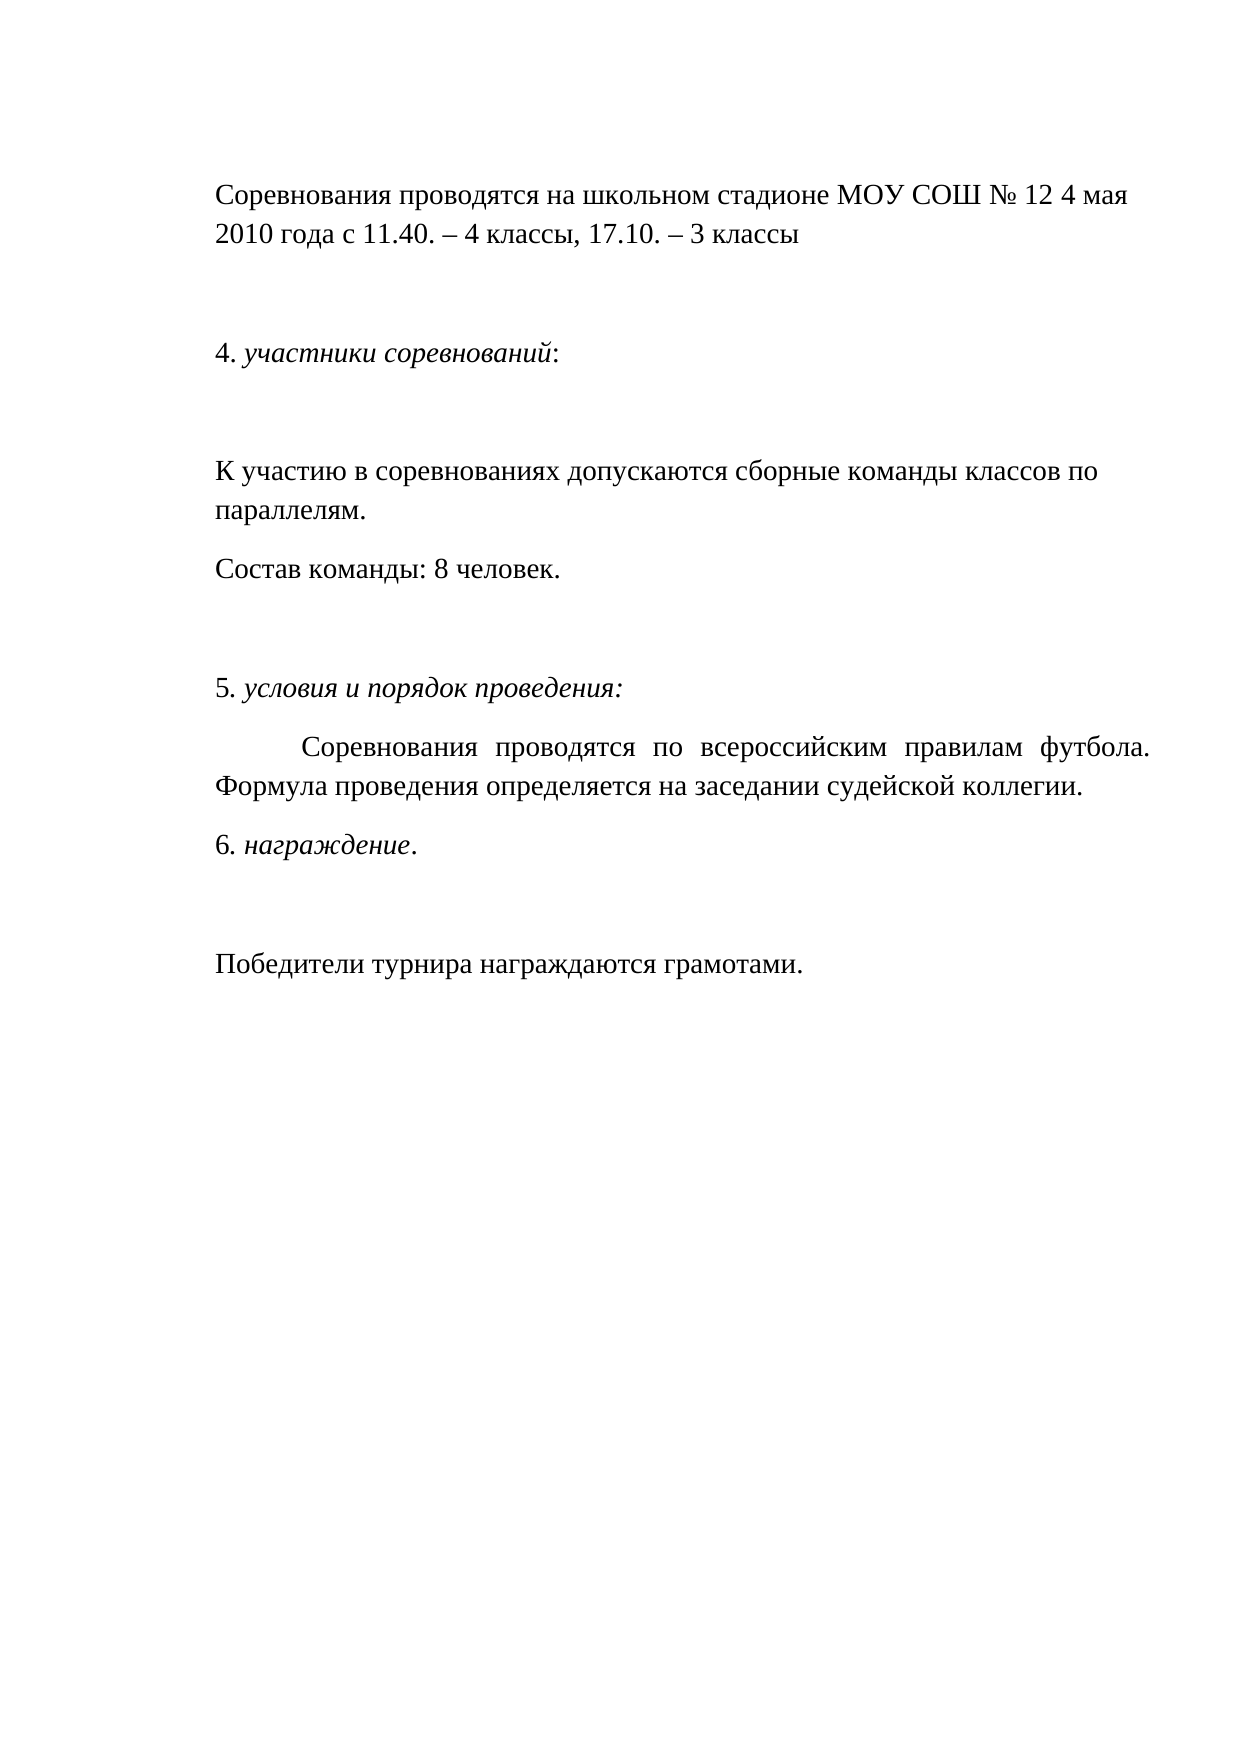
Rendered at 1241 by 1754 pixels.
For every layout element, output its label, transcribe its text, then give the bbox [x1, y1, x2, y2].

text 6. награждение. [215, 827, 1152, 861]
text К участию в соревнованиях допускаются сборные команды классов по параллелям. [215, 453, 1152, 526]
text Соревнования проводятся на школьном стадионе МОУ СОШ № 12 4 мая 2010 года с 11.40. – 4 классы, 17.10. – 3 классы [215, 177, 1152, 249]
text Соревнования проводятся по всероссийским правилам футбола. Формула проведения определяется на заседании судейской коллегии. [215, 729, 1152, 802]
text 5. условия и порядок проведения: [215, 670, 1152, 704]
text Победители турнира награждаются грамотами. [215, 946, 1152, 980]
text Состав команды: 8 человек. [215, 551, 1152, 585]
text 4. участники соревнований: [215, 335, 1152, 368]
